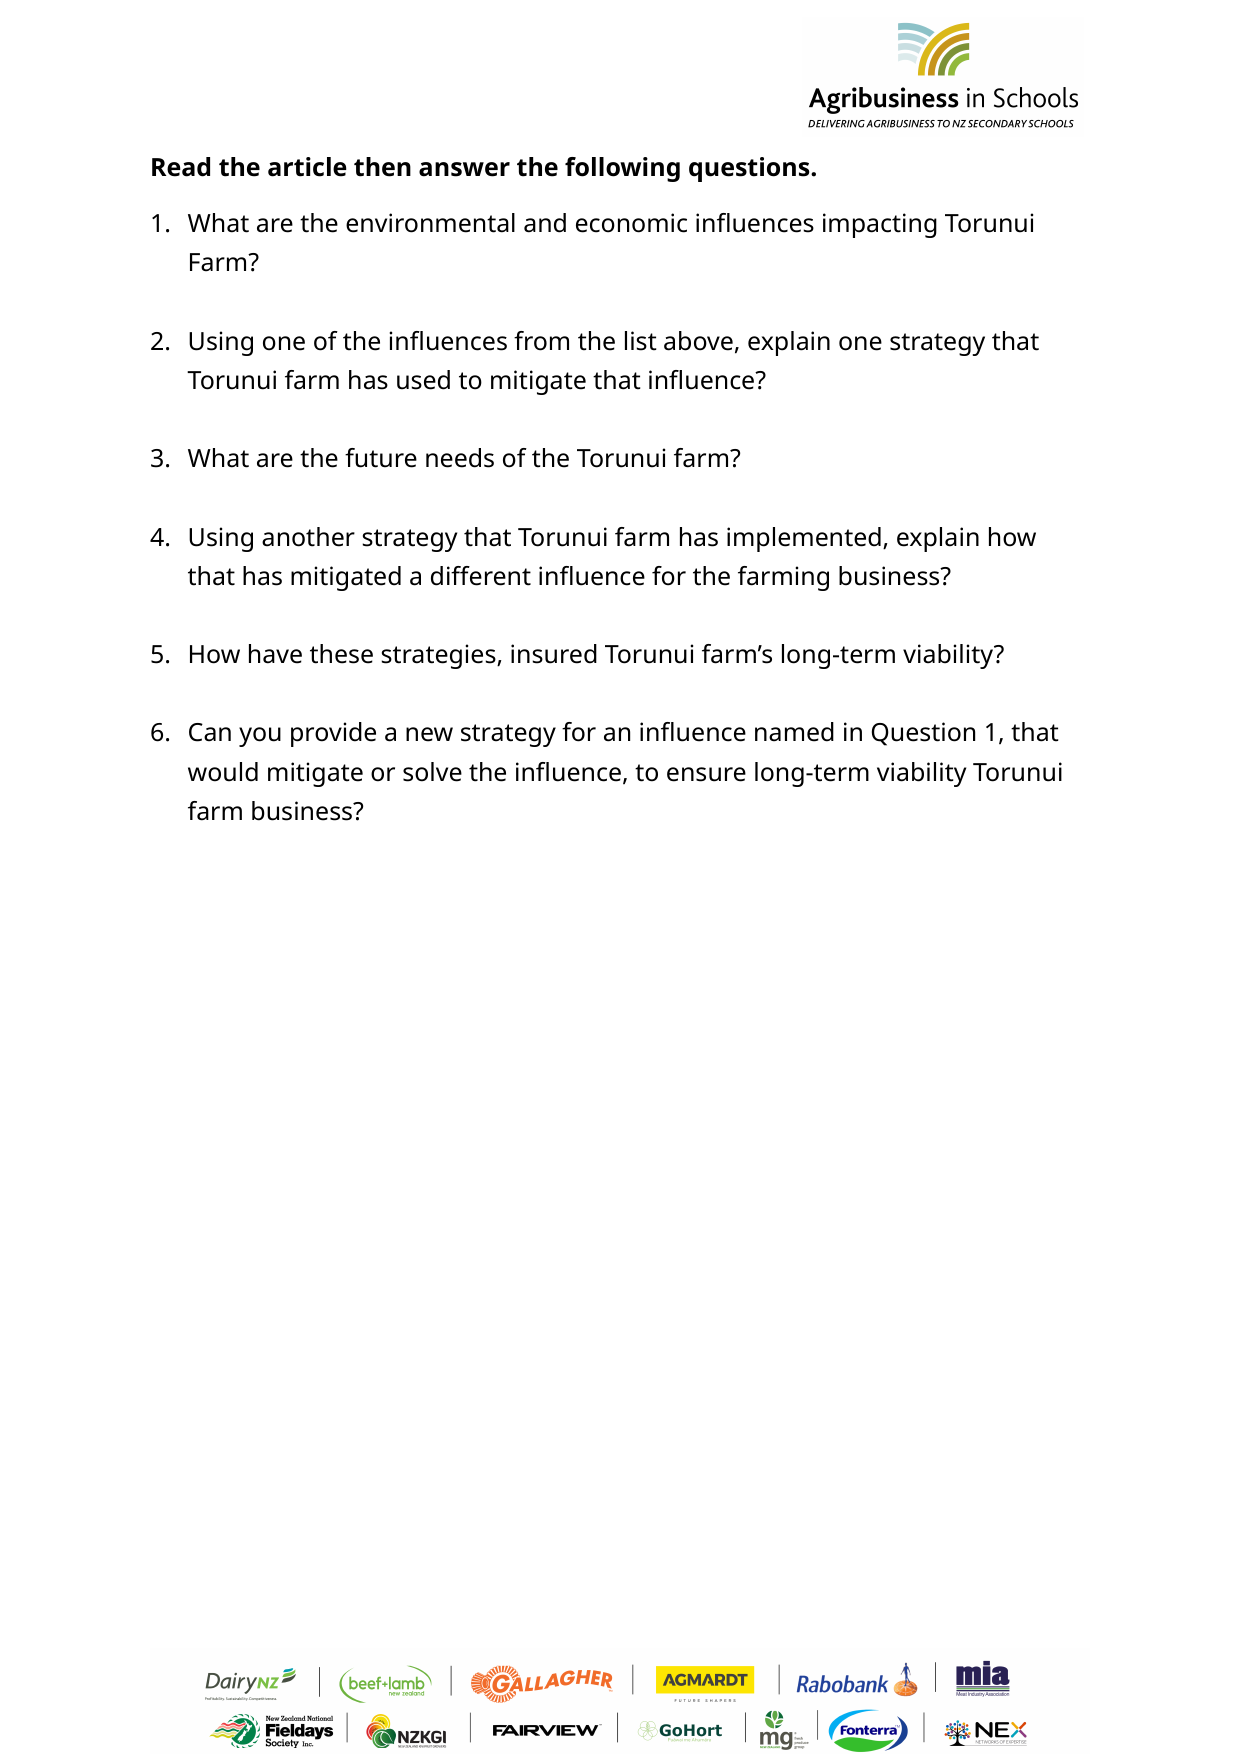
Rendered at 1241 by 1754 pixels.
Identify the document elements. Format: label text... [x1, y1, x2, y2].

picture [802, 17, 1084, 137]
list Using one of the influences from the list above, explain one strategy that Torunui farm has used to mitigate that influence? [150, 323, 1090, 397]
list Can you provide a new strategy for an influence named in Question 1, that would mitigate or solve the influence, to ensure long-term viability Torunui farm business? [150, 715, 1090, 827]
list Using another strategy that Torunui farm has implemented, explain how that has mitigated a different influence for the farming business? [150, 519, 1090, 592]
picture [150, 1648, 1091, 1754]
list How have these strategies, insured Torunui farm’s long-term viability? [150, 637, 1090, 671]
list What are the future needs of the Torunui farm? [150, 441, 1090, 475]
list What are the environmental and economic influences impacting Torunui Farm? [150, 206, 1090, 279]
text Read the article then answer the following questions. [150, 150, 1090, 184]
